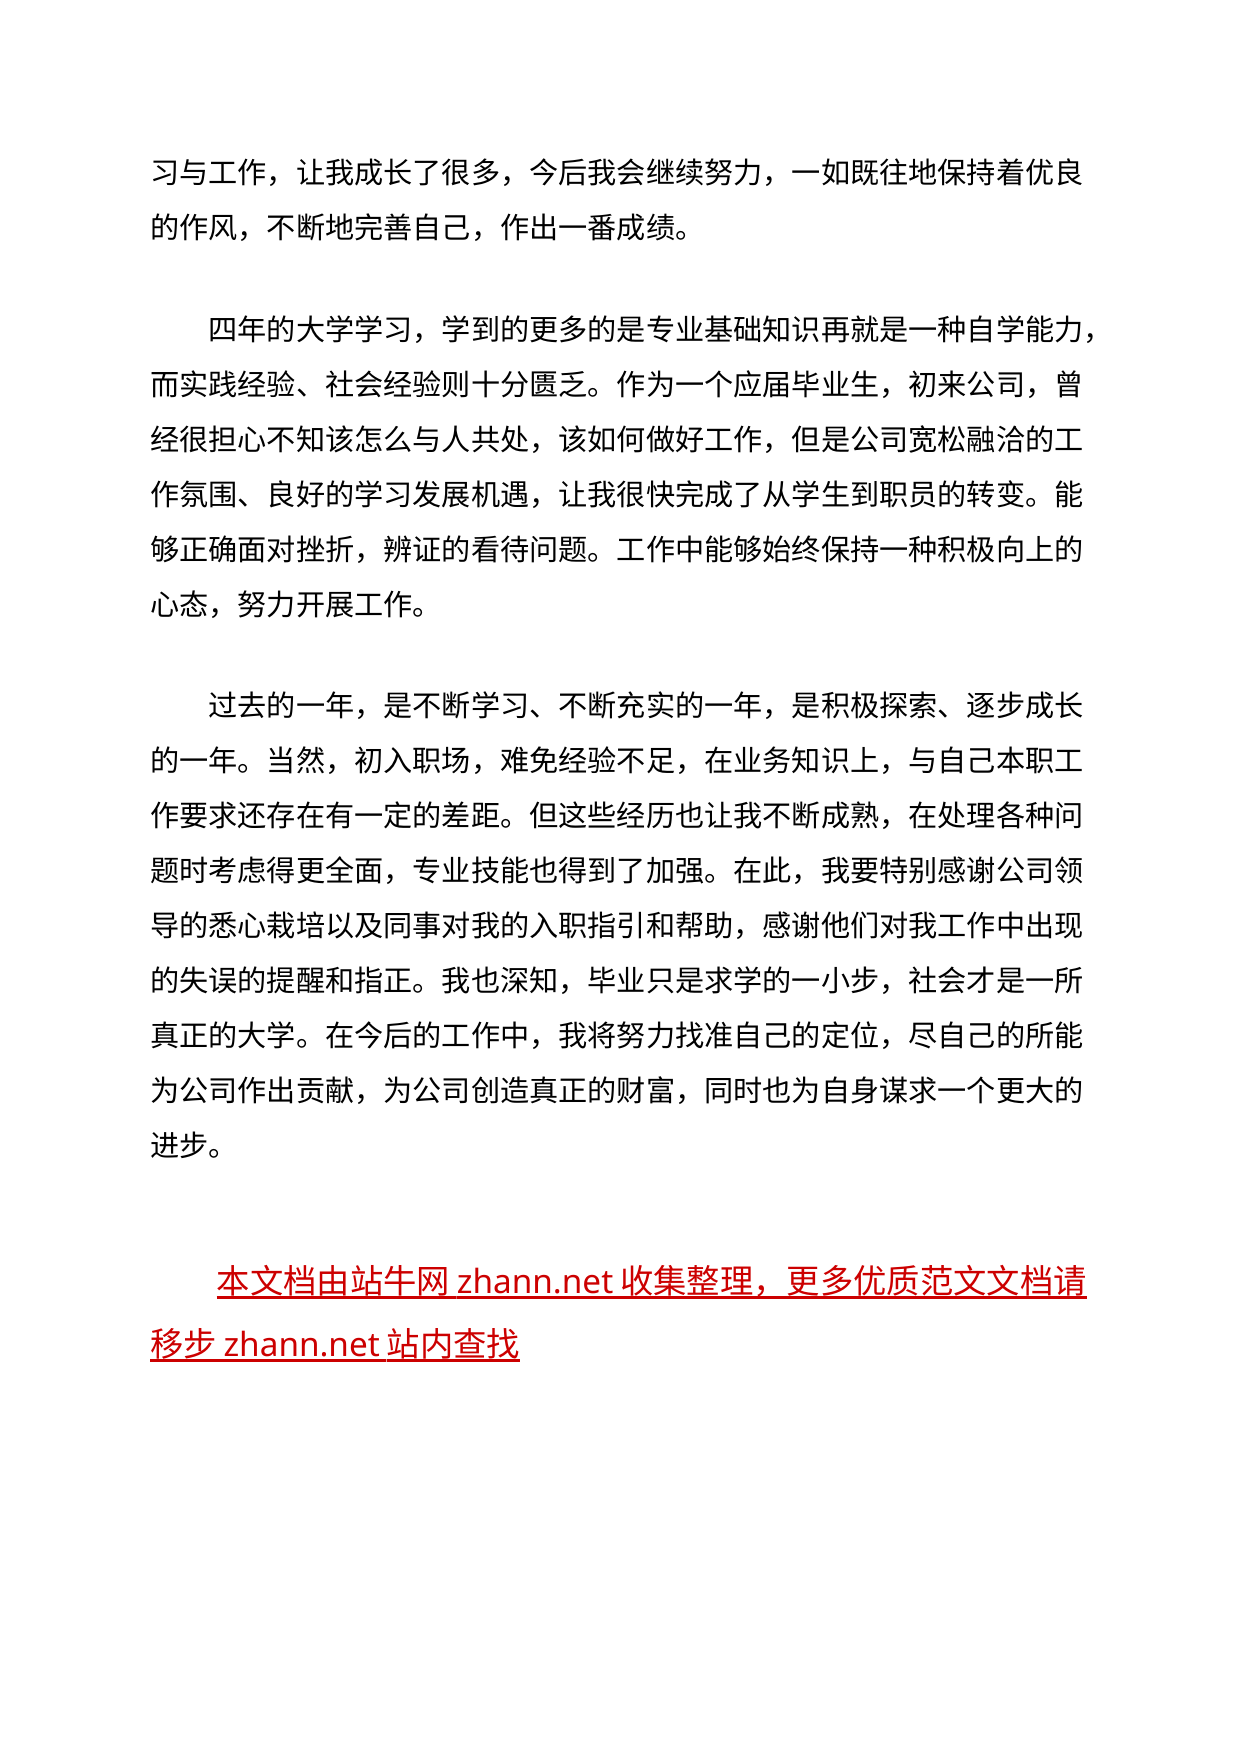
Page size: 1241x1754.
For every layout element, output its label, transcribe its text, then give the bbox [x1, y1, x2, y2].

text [150, 150, 1090, 247]
text 四年的大学学习，学到的更多的是专业基础知识再就是一种自学能力，而实践经验、社会经验则十分匮乏。作为一个应届毕业生，初来公司，曾经很担心不知该怎么与人共处，该如何做好工作，但是公司宽松融洽的工作氛围、良好的学习发展机遇，让我很快完成了从学生到职员的转变。能够正确面对挫折，辨证的看待问题。工作中能够始终保持一种积极向上的心态，努力开展工作。 [150, 307, 1090, 623]
text 本文档由站牛网zhann.net收集整理，更多优质范文文档请移步zhann.net站内查找 [150, 1255, 1090, 1366]
text 过去的一年，是不断学习、不断充实的一年，是积极探索、逐步成长的一年。当然，初入职场，难免经验不足，在业务知识上，与自己本职工作要求还存在有一定的差距。但这些经历也让我不断成熟，在处理各种问题时考虑得更全面，专业技能也得到了加强。在此，我要特别感谢公司领导的悉心栽培以及同事对我的入职指引和帮助，感谢他们对我工作中出现的失误的提醒和指正。我也深知，毕业只是求学的一小步，社会才是一所真正的大学。在今后的工作中，我将努力找准自己的定位，尽自己的所能为公司作出贡献，为公司创造真正的财富，同时也为自身谋求一个更大的进步。 [150, 683, 1090, 1164]
